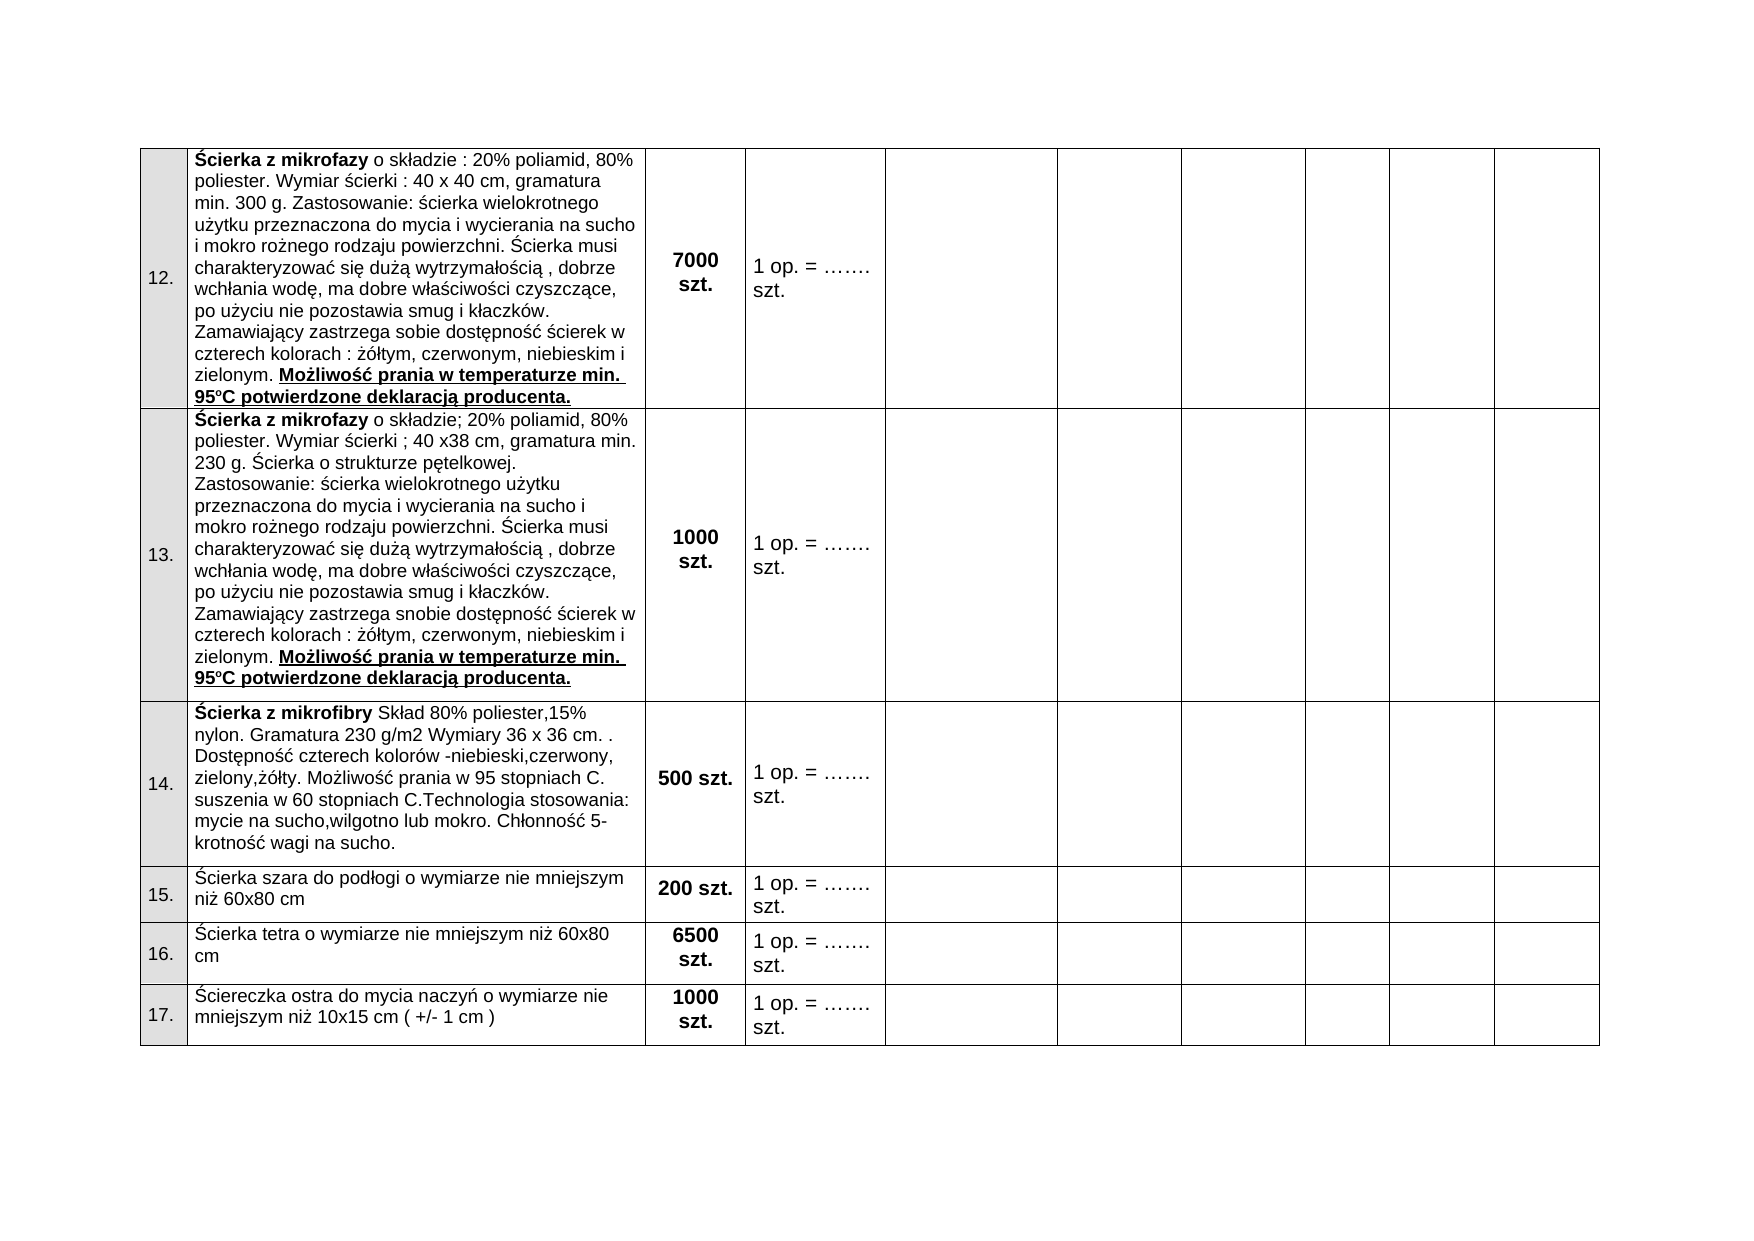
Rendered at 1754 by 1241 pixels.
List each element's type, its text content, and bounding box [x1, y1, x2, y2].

table_cell [141, 985, 187, 1045]
table_cell [1306, 702, 1389, 866]
table_cell [1182, 923, 1305, 983]
table_cell [141, 149, 187, 407]
table_cell [141, 923, 187, 983]
table_cell [1390, 409, 1494, 701]
table_cell [1390, 867, 1494, 922]
table_cell 1 op. = ……. szt. [746, 923, 885, 983]
table_cell [886, 702, 1057, 866]
table_cell [1306, 985, 1389, 1045]
table_cell [1495, 923, 1599, 983]
table_cell [1058, 702, 1181, 866]
table_cell [1306, 923, 1389, 983]
table_cell [1306, 409, 1389, 701]
table_cell [1058, 149, 1181, 407]
table_cell [141, 867, 187, 922]
table_cell [1495, 409, 1599, 701]
table_cell 200 szt. [646, 867, 745, 922]
table_cell [1495, 702, 1599, 866]
table_cell [1390, 149, 1494, 407]
table_cell 1 op. = ……. szt. [746, 702, 885, 866]
table_cell [1182, 867, 1305, 922]
table_cell [886, 985, 1057, 1045]
table_cell [1306, 867, 1389, 922]
table_cell [1390, 985, 1494, 1045]
table_cell [1182, 702, 1305, 866]
table_cell Ścierka tetra o wymiarze nie mniejszym niż 60x80 cm [188, 923, 645, 983]
table_cell [886, 409, 1057, 701]
table_cell [1390, 923, 1494, 983]
table_cell 1000 szt. [646, 985, 745, 1045]
table_cell Ściereczka ostra do mycia naczyń o wymiarze nie mniejszym niż 10x15 cm ( +/- 1 cm ) [188, 985, 645, 1045]
table_cell [141, 702, 187, 866]
table_cell [1058, 867, 1181, 922]
table_cell 1 op. = ……. szt. [746, 867, 885, 922]
table_cell [1495, 867, 1599, 922]
table_cell 1 op. = ……. szt. [746, 409, 885, 701]
table_cell [1390, 702, 1494, 866]
table_cell [141, 409, 187, 701]
table_cell Ścierka szara do podłogi o wymiarze nie mniejszym niż 60x80 cm [188, 867, 645, 922]
table_cell [1058, 409, 1181, 701]
table_cell 500 szt. [646, 702, 745, 866]
table_cell 6500 szt. [646, 923, 745, 983]
table_cell Ścierka z mikrofazy o składzie : 20% poliamid, 80% poliester. Wymiar ścierki : 40 x 40 cm, gramatura min. 300 g. Zastosowanie: ścierka wielokrotnego użytku przeznaczona do mycia i wycierania na sucho i mokro rożnego rodzaju powierzchni. Ścierka musi charakteryzować się dużą wytrzymałością , dobrze wchłania wodę, ma dobre właściwości czyszczące, po użyciu nie pozostawia smug i kłaczków. Zamawiający zastrzega sobie dostępność ścierek w czterech kolorach : żółtym, czerwonym, niebieskim i zielonym. Możliwość prania w temperaturze min. 95oC potwierdzone deklaracją producenta. [188, 149, 645, 407]
table_cell [1058, 923, 1181, 983]
table_cell [1058, 985, 1181, 1045]
table_cell [886, 149, 1057, 407]
table_cell 1 op. = ……. szt. [746, 985, 885, 1045]
table_cell [1306, 149, 1389, 407]
table_cell [1182, 409, 1305, 701]
table_cell [1182, 985, 1305, 1045]
table_cell Ścierka z mikrofazy o składzie; 20% poliamid, 80% poliester. Wymiar ścierki ; 40 x38 cm, gramatura min. 230 g. Ścierka o strukturze pętelkowej. Zastosowanie: ścierka wielokrotnego użytku przeznaczona do mycia i wycierania na sucho i mokro rożnego rodzaju powierzchni. Ścierka musi charakteryzować się dużą wytrzymałością , dobrze wchłania wodę, ma dobre właściwości czyszczące, po użyciu nie pozostawia smug i kłaczków. Zamawiający zastrzega snobie dostępność ścierek w czterech kolorach : żółtym, czerwonym, niebieskim i zielonym. Możliwość prania w temperaturze min. 95oC potwierdzone deklaracją producenta. [188, 409, 645, 701]
table_cell [886, 867, 1057, 922]
table_cell 1000 szt. [646, 409, 745, 701]
table_cell [886, 923, 1057, 983]
table_cell [1495, 985, 1599, 1045]
table_cell [1495, 149, 1599, 407]
table_cell 7000 szt. [646, 149, 745, 407]
table_cell [1182, 149, 1305, 407]
table_cell Ścierka z mikrofibry Skład 80% poliester,15% nylon. Gramatura 230 g/m2 Wymiary 36 x 36 cm. . Dostępność czterech kolorów -niebieski,czerwony, zielony,żółty. Możliwość prania w 95 stopniach C. suszenia w 60 stopniach C.Technologia stosowania: mycie na sucho,wilgotno lub mokro. Chłonność 5-krotność wagi na sucho. [188, 702, 645, 866]
table_cell 1 op. = ……. szt. [746, 149, 885, 407]
